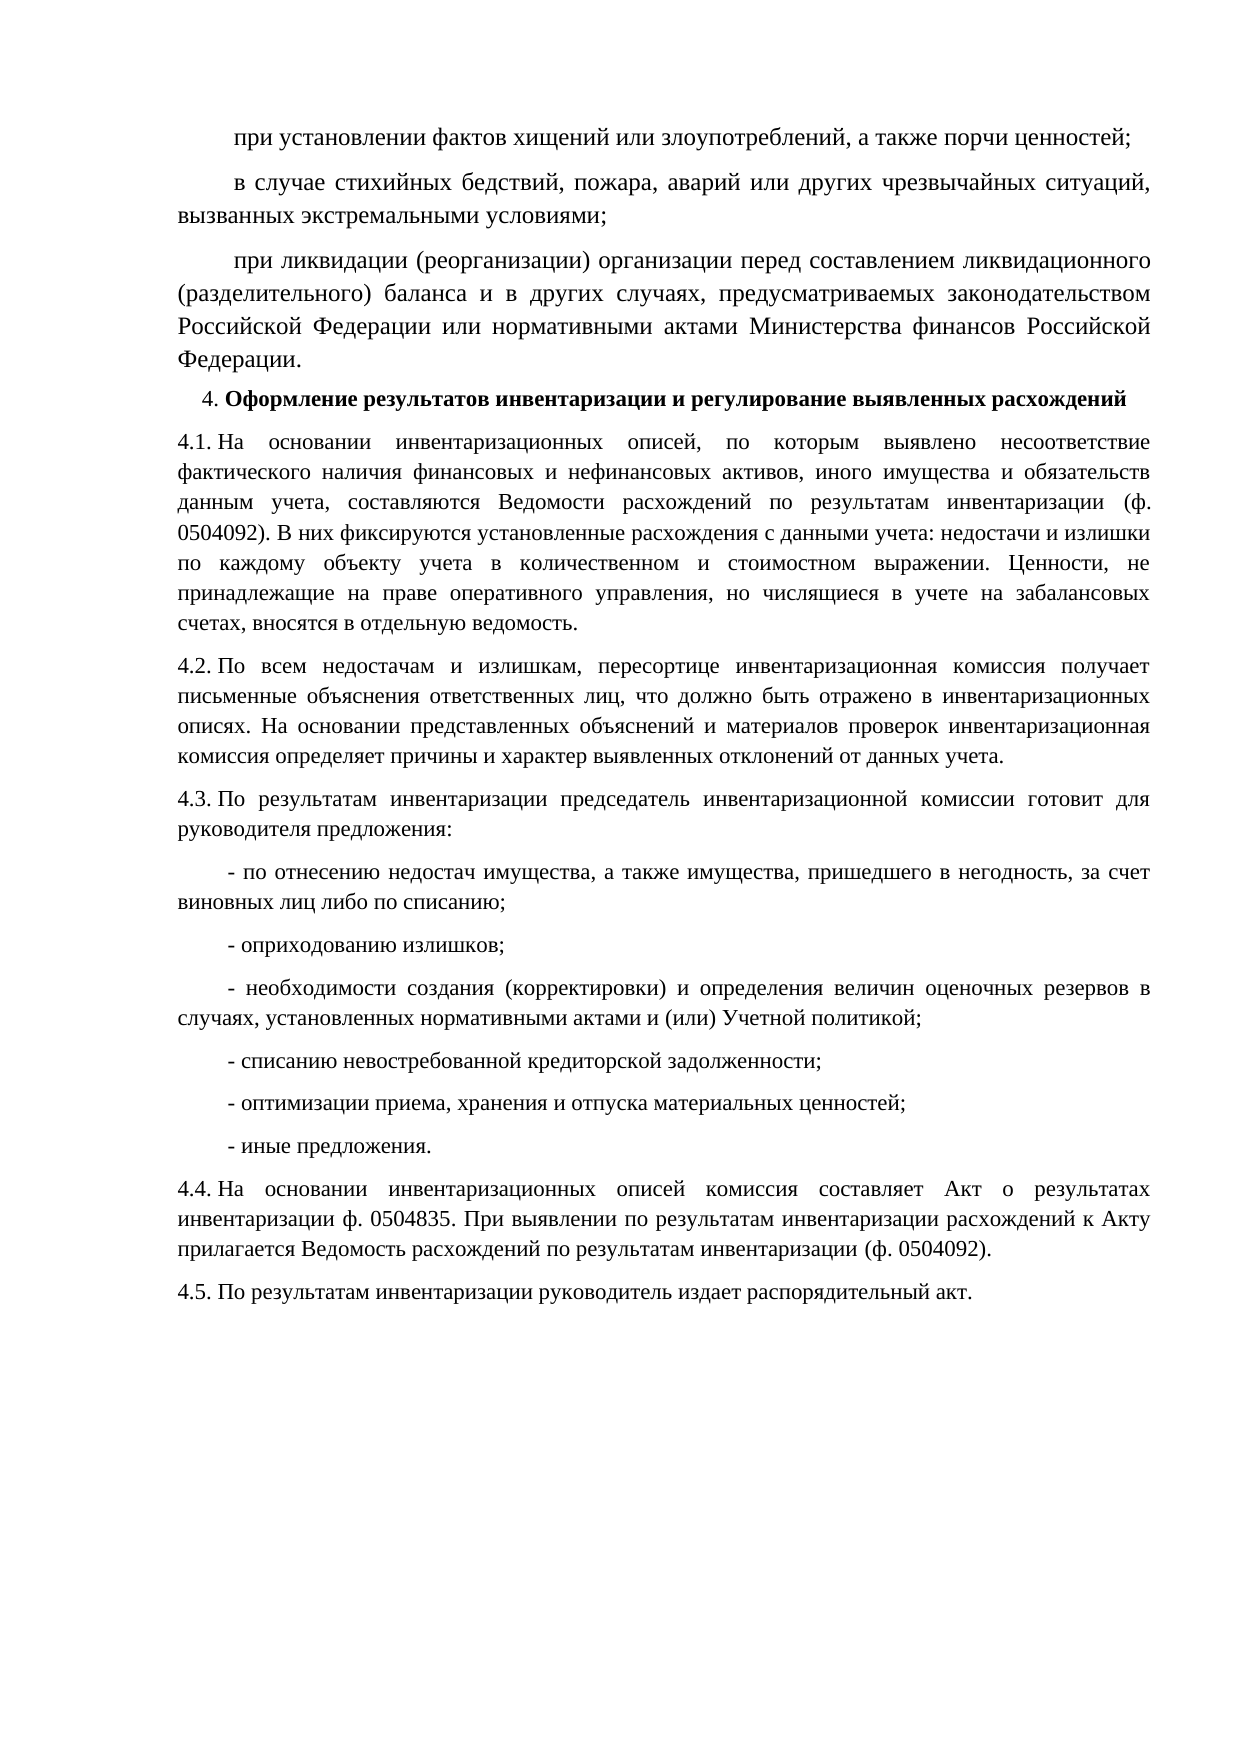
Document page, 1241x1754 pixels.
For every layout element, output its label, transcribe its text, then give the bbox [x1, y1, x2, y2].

text - списанию невостребованной кредиторской задолженности; [177, 1047, 1152, 1073]
subtitle По результатам инвентаризации руководитель издает распорядительный акт. [177, 1278, 1152, 1304]
subtitle Оформление результатов инвентаризации и регулирование выявленных расхождений [177, 385, 1152, 412]
text - по отнесению недостач имущества, а также имущества, пришедшего в негодность, за счет виновных лиц либо по списанию; [177, 858, 1152, 915]
text при ликвидации (реорганизации) организации перед составлением ликвидационного (разделительного) баланса и в других случаях, предусматриваемых законодательством Российской Федерации или нормативными актами Министерства финансов Российской Федерации. [177, 242, 1152, 373]
subtitle По результатам инвентаризации председатель инвентаризационной комиссии готовит для руководителя предложения: [177, 785, 1152, 842]
text - необходимости создания (корректировки) и определения величин оценочных резервов в случаях, установленных нормативными актами и (или) Учетной политикой; [177, 974, 1152, 1030]
subtitle На основании инвентаризационных описей, по которым выявлено несоответствие фактического наличия финансовых и нефинансовых активов, иного имущества и обязательств данным учета, составляются Ведомости расхождений по результатам инвентаризации (ф. 0504092). В них фиксируются установленные расхождения с данными учета: недостачи и излишки по каждому объекту учета в количественном и стоимостном выражении. Ценности, не принадлежащие на праве оперативного управления, но числящиеся в учете на забалансовых счетах, вносятся в отдельную ведомость. [177, 428, 1152, 636]
text - оприходованию излишков; [177, 931, 1152, 957]
text - оптимизации приема, хранения и отпуска материальных ценностей; [177, 1089, 1152, 1116]
text при установлении фактов хищений или злоупотреблений, а также порчи ценностей; [177, 118, 1152, 151]
text - иные предложения. [177, 1132, 1152, 1158]
subtitle По всем недостачам и излишкам, пересортице инвентаризационная комиссия получает письменные объяснения ответственных лиц, что должно быть отражено в инвентаризационных описях. На основании представленных объяснений и материалов проверок инвентаризационная комиссия определяет причины и характер выявленных отклонений от данных учета. [177, 652, 1152, 769]
text в случае стихийных бедствий, пожара, аварий или других чрезвычайных ситуаций, вызванных экстремальными условиями; [177, 163, 1152, 229]
subtitle На основании инвентаризационных описей комиссия составляет Акт о результатах инвентаризации ф. 0504835. При выявлении по результатам инвентаризации расхождений к Акту прилагается Ведомость расхождений по результатам инвентаризации (ф. 0504092). [177, 1175, 1152, 1262]
